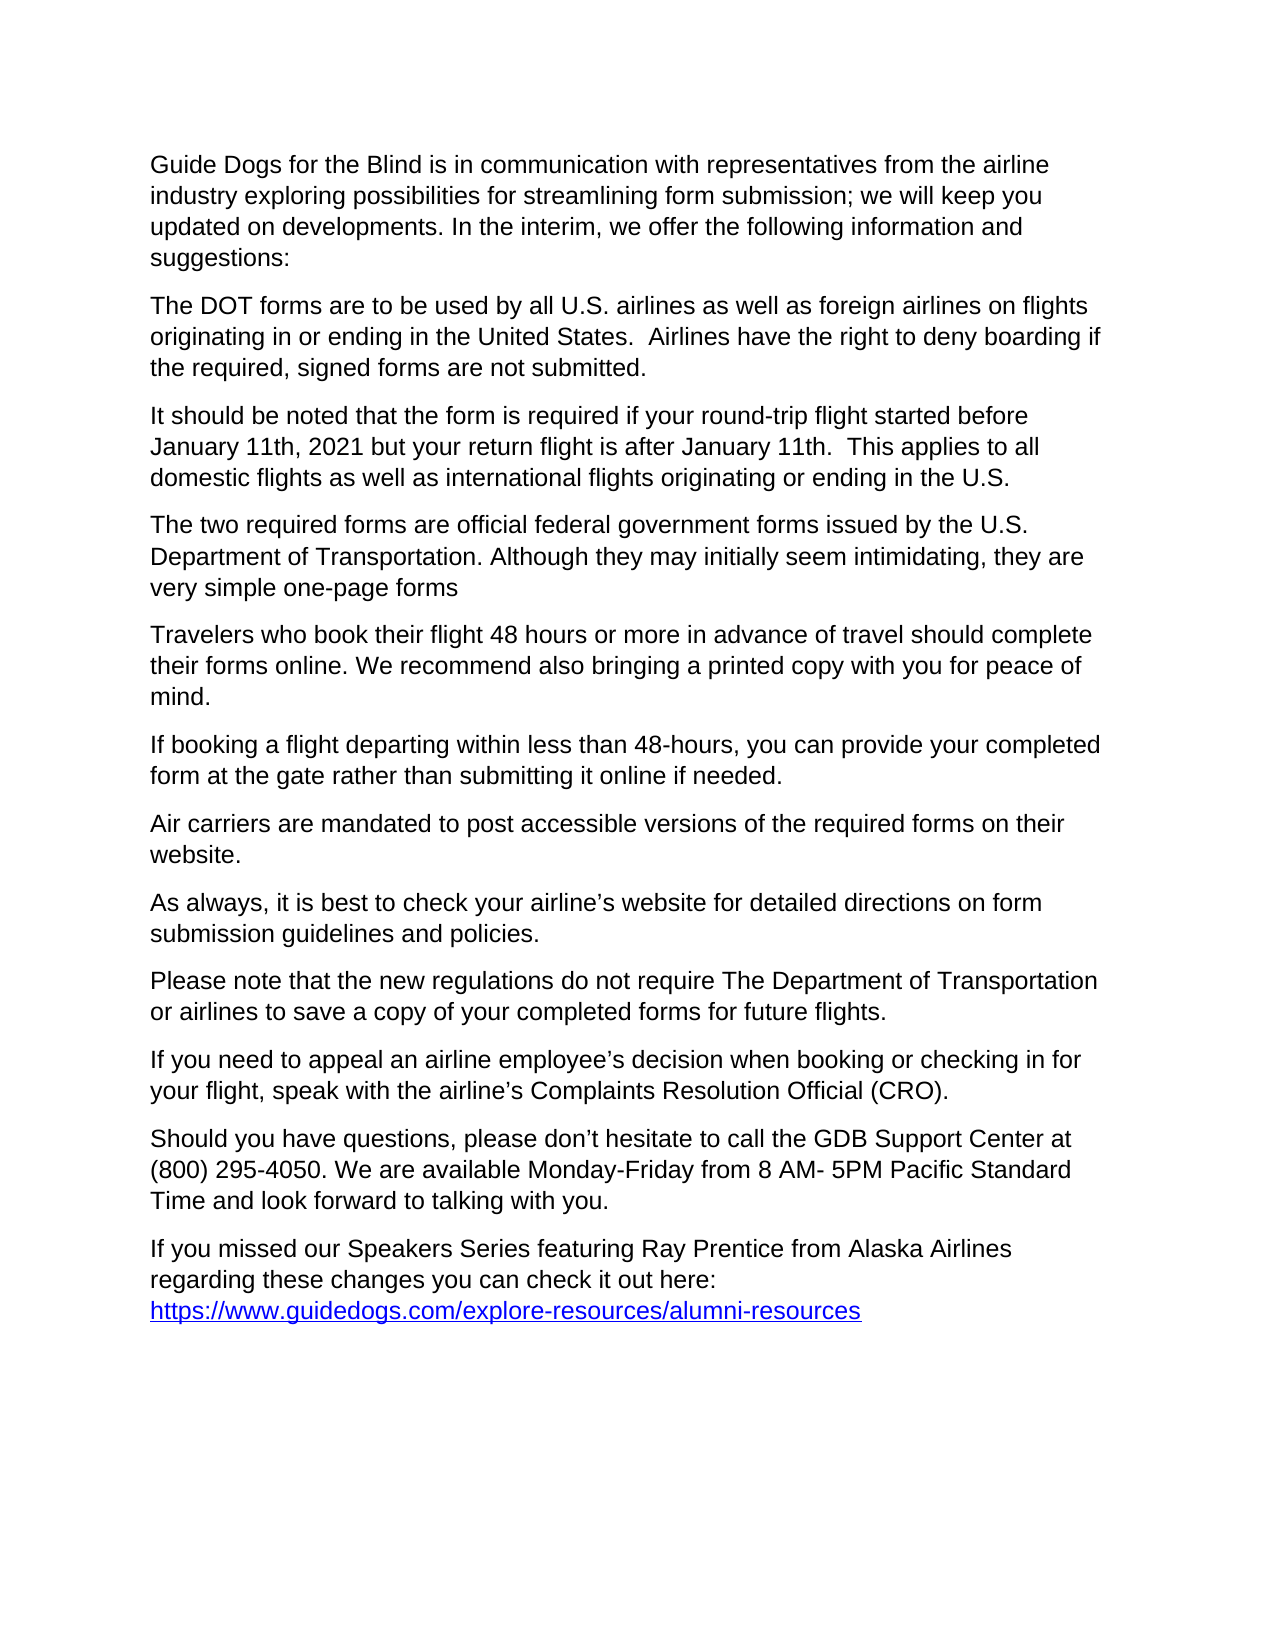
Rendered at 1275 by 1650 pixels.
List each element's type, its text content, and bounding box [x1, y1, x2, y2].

text As always, it is best to check your airline’s website for detailed directions on form submission guidelines and policies. [150, 887, 1125, 947]
text If booking a flight departing within less than 48-hours, you can provide your completed form at the gate rather than submitting it online if needed. [150, 730, 1125, 790]
text Please note that the new regulations do not require The Department of Transportation or airlines to save a copy of your completed forms for future flights. [150, 966, 1125, 1026]
text Travelers who book their flight 48 hours or more in advance of travel should complete their forms online. We recommend also bringing a printed copy with you for peace of mind. [150, 620, 1125, 711]
text The two required forms are official federal government forms issued by the U.S. Department of Transportation. Although they may initially seem intimidating, they are very simple one-page forms [150, 510, 1125, 601]
text If you need to appeal an airline employee’s decision when booking or checking in for your flight, speak with the airline’s Complaints Resolution Official (CRO). [150, 1045, 1125, 1105]
text It should be noted that the form is required if your round-trip flight started before January 11th, 2021 but your return flight is after January 11th. This applies to all domestic flights as well as international flights originating or ending in the U.S. [150, 401, 1125, 491]
text Should you have questions, please don’t hesitate to call the GDB Support Center at (800) 295-4050. We are available Monday-Friday from 8 AM- 5PM Pacific Standard Time and look forward to talking with you. [150, 1124, 1125, 1214]
text The DOT forms are to be used by all U.S. airlines as well as foreign airlines on flights originating in or ending in the United States. Airlines have the right to deny boarding if the required, signed forms are not submitted. [150, 291, 1125, 382]
text If you missed our Speakers Series featuring Ray Prentice from Alaska Airlines regarding these changes you can check it out here: https://www.guidedogs.com/explore-resources/alumni-resources [150, 1233, 1125, 1324]
text Air carriers are mandated to post accessible versions of the required forms on their website. [150, 809, 1125, 868]
text Guide Dogs for the Blind is in communication with representatives from the airline industry exploring possibilities for streamlining form submission; we will keep you updated on developments. In the interim, we offer the following information and suggestions: [150, 150, 1125, 272]
